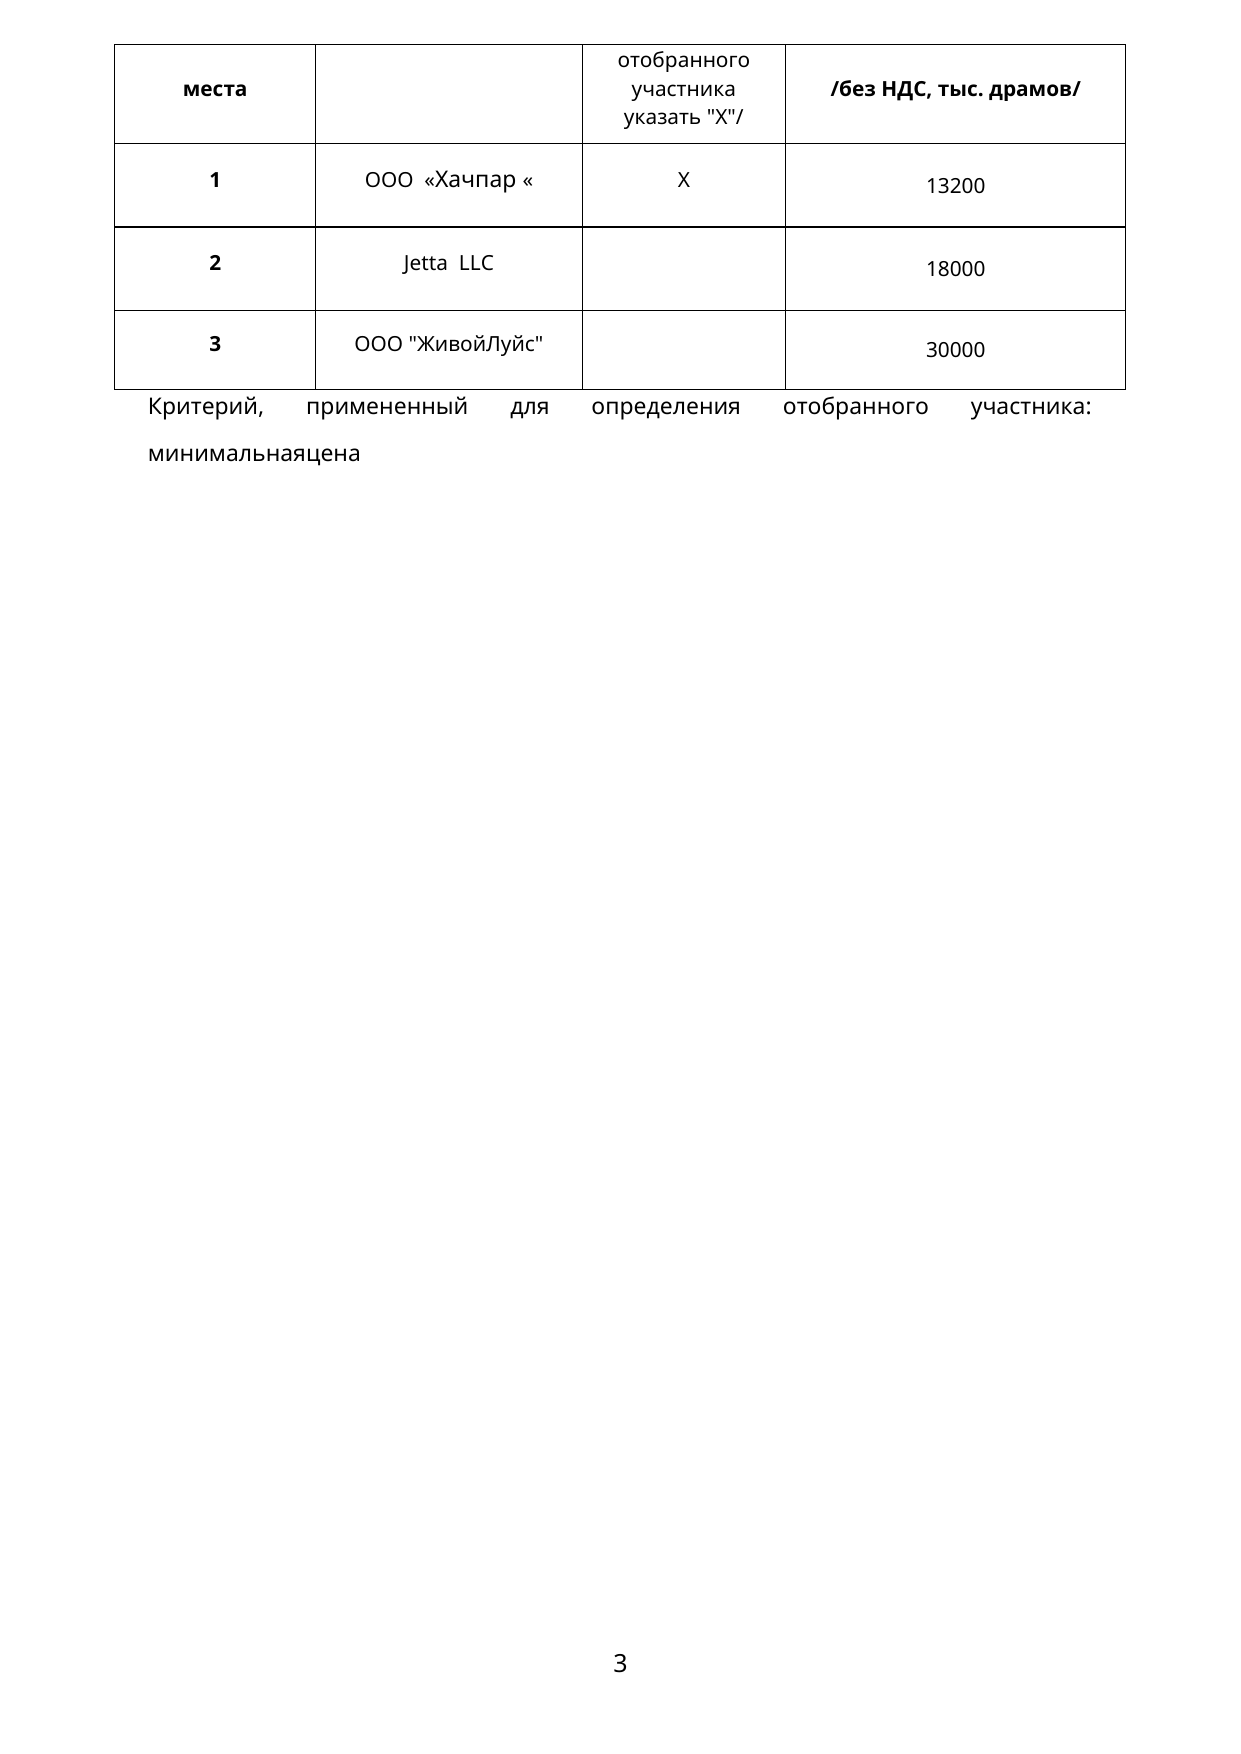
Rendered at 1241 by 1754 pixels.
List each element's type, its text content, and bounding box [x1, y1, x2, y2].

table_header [583, 45, 785, 143]
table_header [115, 45, 315, 143]
table_cell 2 [115, 228, 315, 309]
table_cell [583, 311, 785, 389]
table_cell 13200 [786, 144, 1125, 226]
table_cell Jetta LLC [316, 228, 582, 309]
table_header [316, 45, 582, 143]
table_cell 18000 [786, 228, 1125, 309]
table_cell ООО «Хачпар « [316, 144, 582, 226]
table_cell X [583, 144, 785, 226]
table_cell 30000 [786, 311, 1125, 389]
table_cell 3 [115, 311, 315, 389]
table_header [786, 45, 1125, 143]
text Критерий, примененный для определения отобранного участника: минимальнаяцена [148, 390, 1092, 468]
table_cell ООО "ЖивойЛуйс" [316, 311, 582, 389]
table_cell [583, 228, 785, 309]
table_cell 1 [115, 144, 315, 226]
